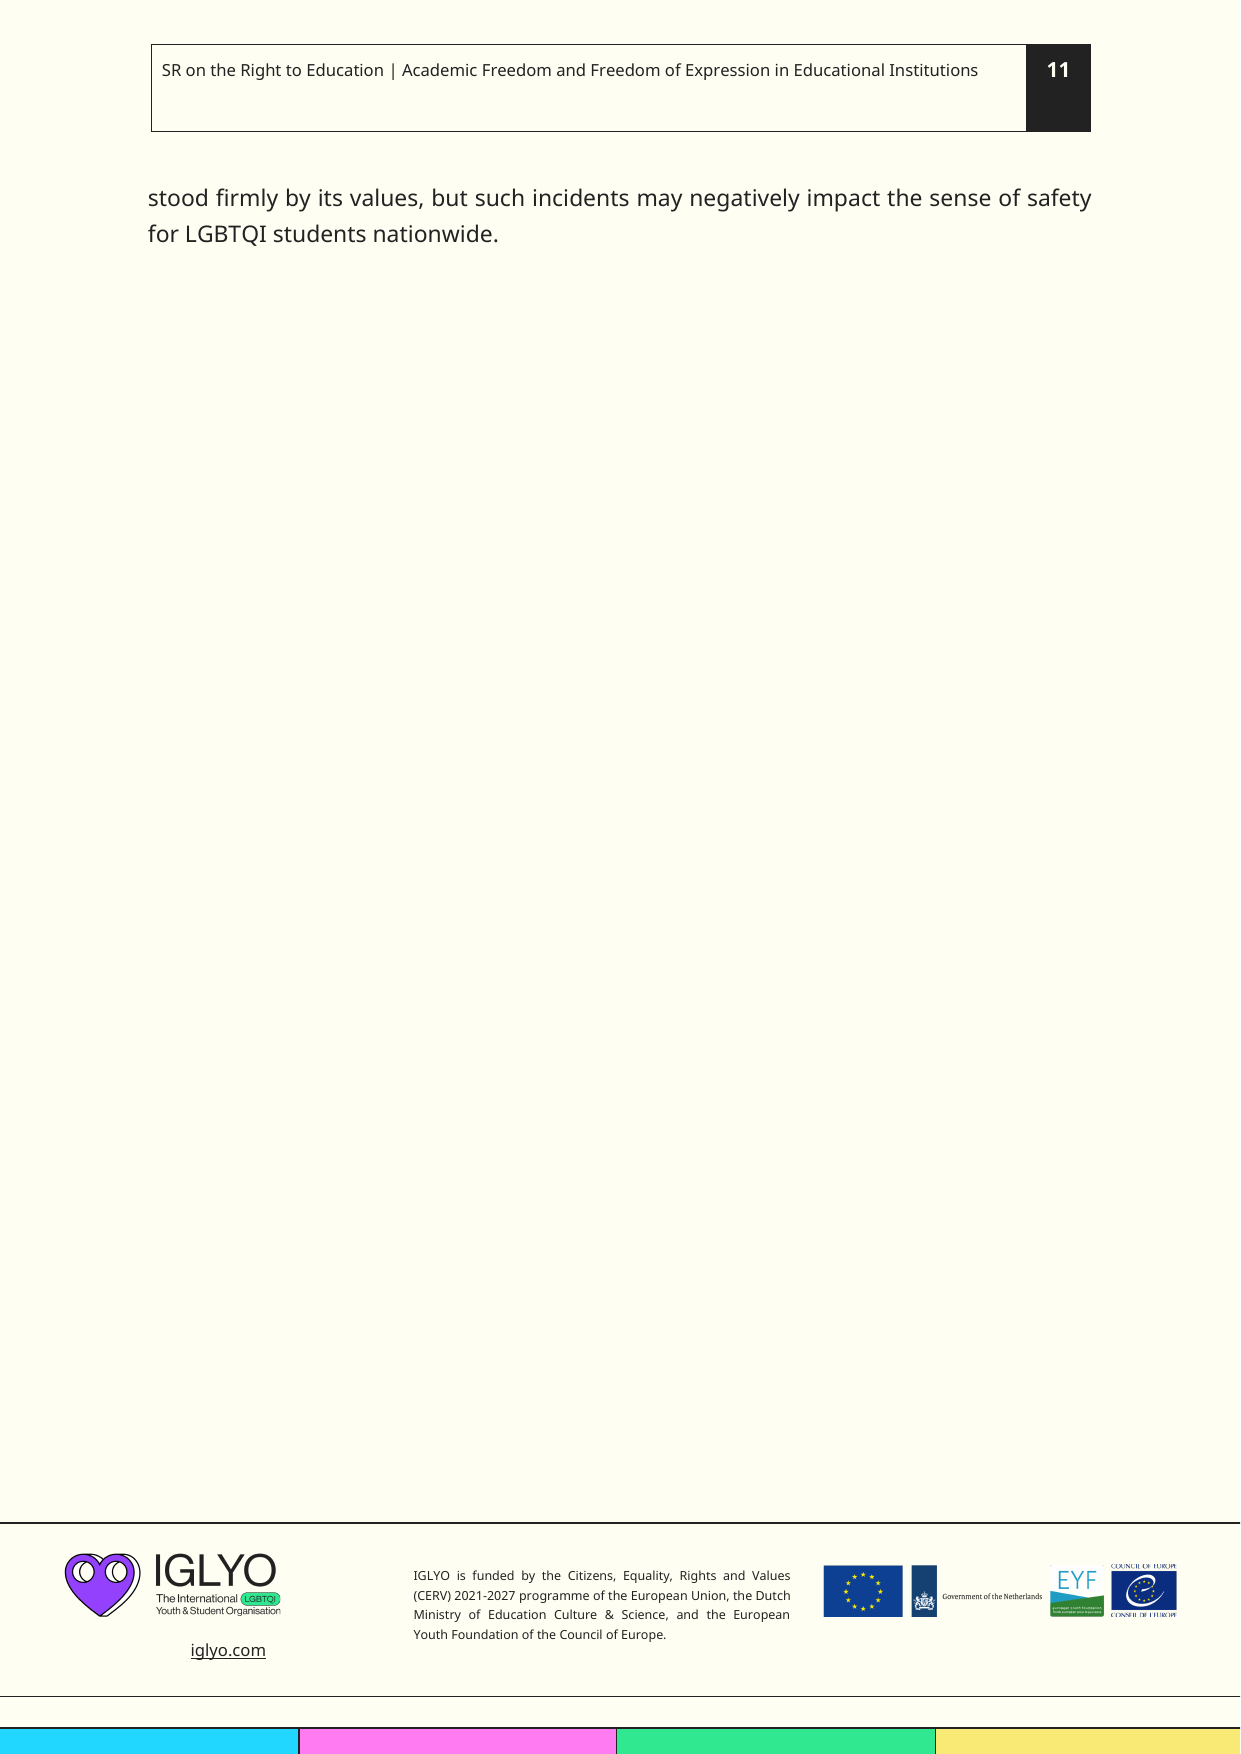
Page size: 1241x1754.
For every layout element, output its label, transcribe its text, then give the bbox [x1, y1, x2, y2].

picture [60, 1548, 281, 1620]
picture [822, 1564, 1181, 1617]
